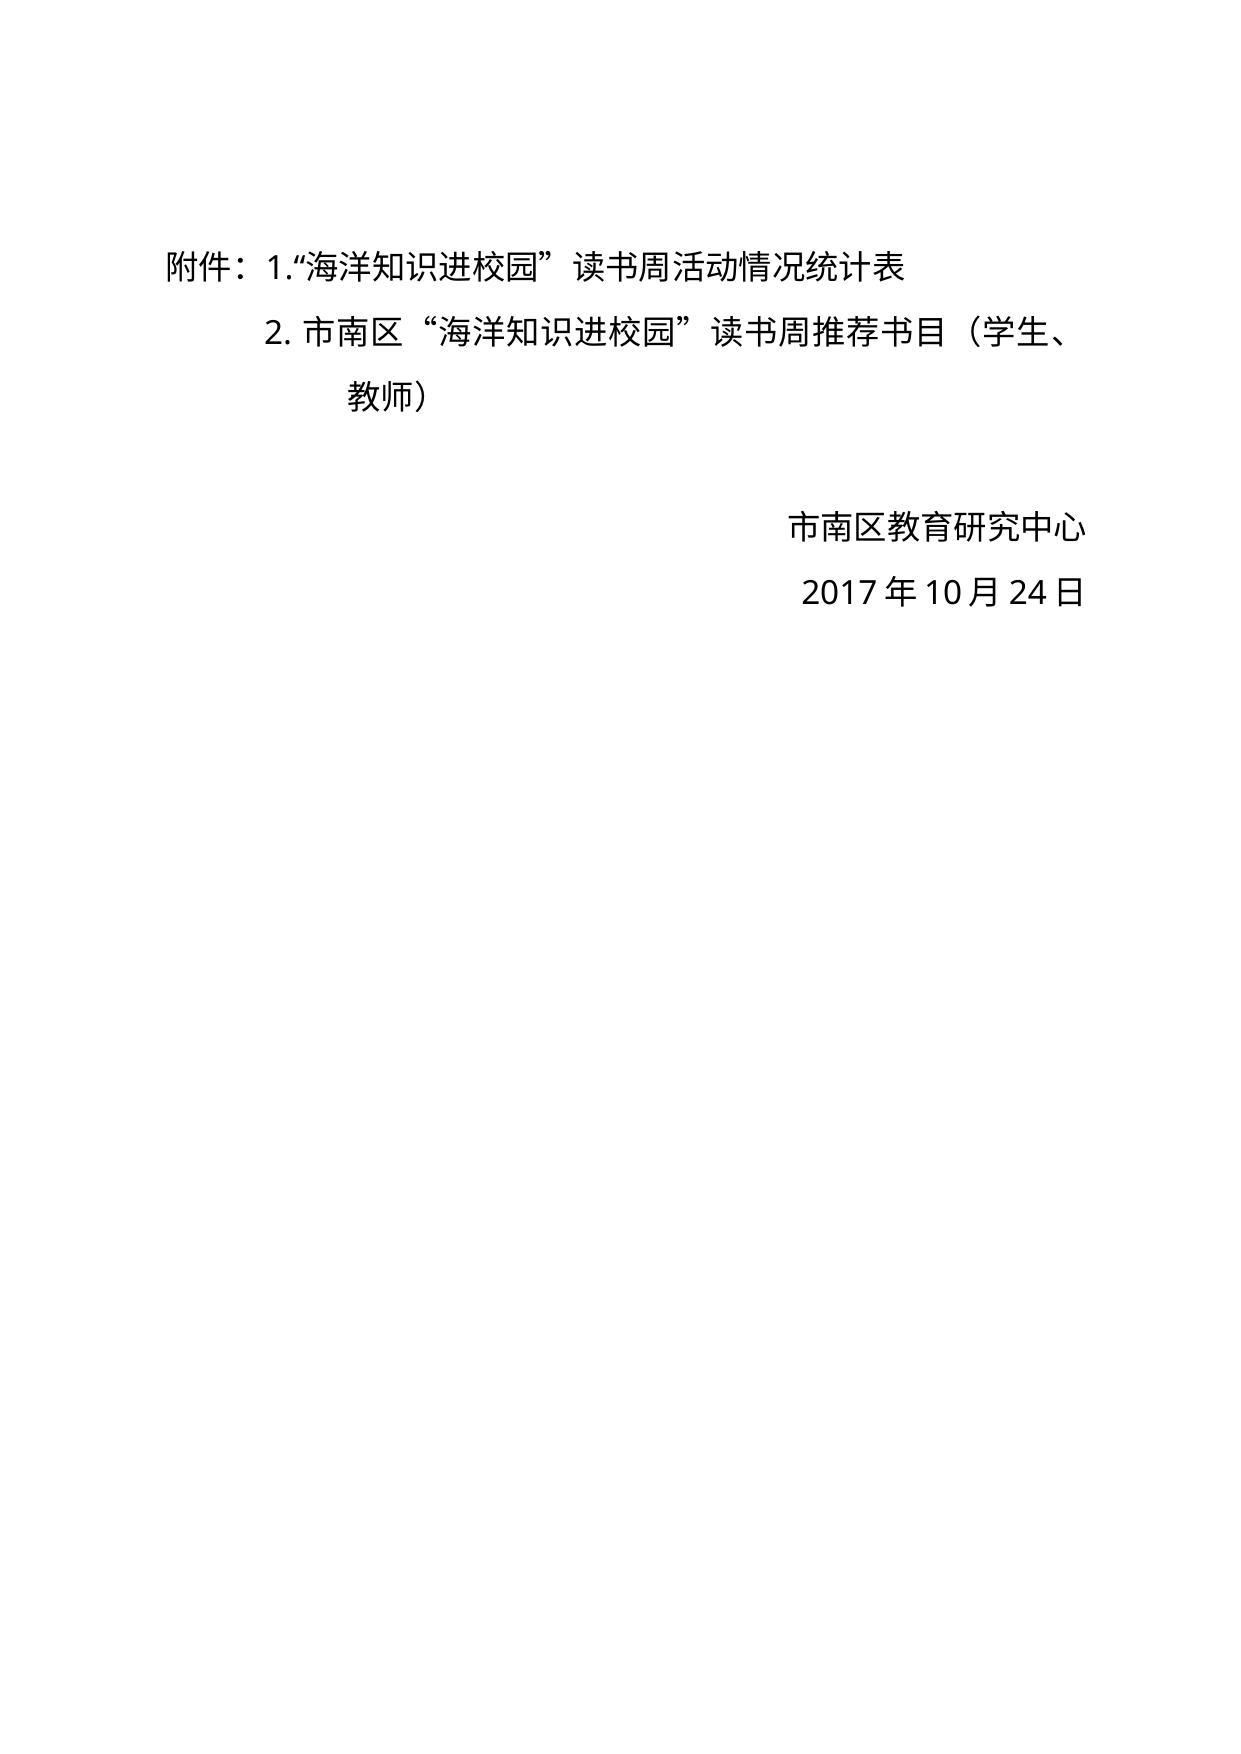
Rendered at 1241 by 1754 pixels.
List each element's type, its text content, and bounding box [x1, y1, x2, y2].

text 市南区教育研究中心 [165, 493, 1087, 558]
text 附件：1.“海洋知识进校园”读书周活动情况统计表 [165, 233, 1087, 298]
text 2017年10月24日 [165, 558, 1087, 623]
text 2. 市南区“海洋知识进校园”读书周推荐书目（学生、教师） [264, 298, 1087, 428]
